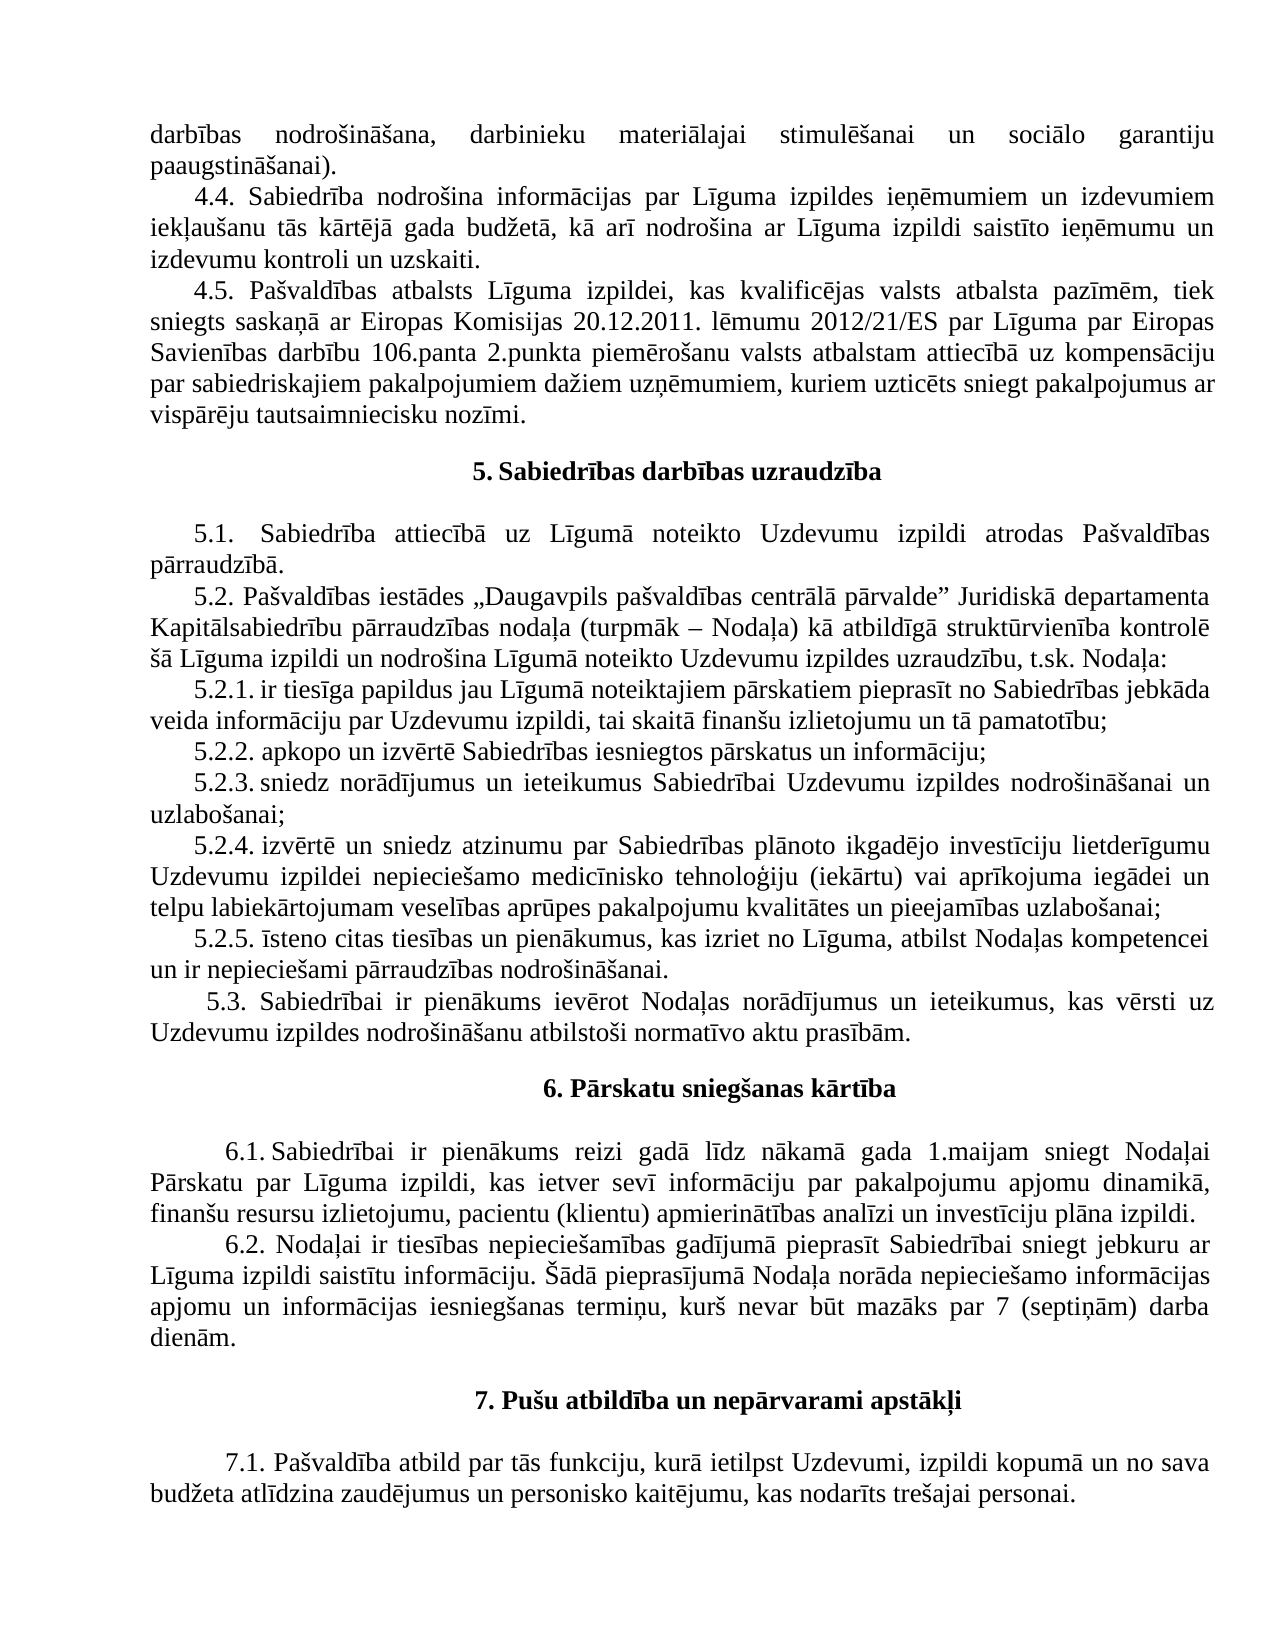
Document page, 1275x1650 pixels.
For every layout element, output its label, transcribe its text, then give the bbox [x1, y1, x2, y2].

text 5.3. Sabiedrībai ir pienākums ievērot Nodaļas norādījumus un ieteikumus, kas vērsti uz Uzdevumu izpildes nodrošināšanu atbilstoši normatīvo aktu prasībām. [150, 984, 1216, 1047]
text 4.4. Sabiedrība nodrošina informācijas par Līguma izpildes ieņēmumiem un izdevumiem iekļaušanu tās kārtējā gada budžetā, kā arī nodrošina ar Līguma izpildi saistīto ieņēmumu un izdevumu kontroli un uzskaiti. [150, 180, 1216, 274]
text 5. Sabiedrības darbības uzraudzība [150, 455, 1211, 486]
text 5.1. Sabiedrība attiecībā uz Līgumā noteikto Uzdevumu izpildi atrodas Pašvaldības pārraudzībā. [150, 517, 1211, 580]
text 6.1. Sabiedrībai ir pienākums reizi gadā līdz nākamā gada 1.maijam sniegt Nodaļai Pārskatu par Līguma izpildi, kas ietver sevī informāciju par pakalpojumu apjomu dinamikā, finanšu resursu izlietojumu, pacientu (klientu) apmierinātības analīzi un investīciju plāna izpildi. [150, 1135, 1211, 1228]
text 4.5. Pašvaldības atbalsts Līguma izpildei, kas kvalificējas valsts atbalsta pazīmēm, tiek sniegts saskaņā ar Eiropas Komisijas 20.12.2011. lēmumu 2012/21/ES par Līguma par Eiropas Savienības darbību 106.panta 2.punkta piemērošanu valsts atbalstam attiecībā uz kompensāciju par sabiedriskajiem pakalpojumiem dažiem uzņēmumiem, kuriem uzticēts sniegt pakalpojumus ar vispārēju tautsaimniecisku nozīmi. [150, 274, 1216, 429]
text 5.2.2. apkopo un izvērtē Sabiedrības iesniegtos pārskatus un informāciju; [150, 735, 1211, 767]
text 6.2. Nodaļai ir tiesības nepieciešamības gadījumā pieprasīt Sabiedrībai sniegt jebkuru ar Līguma izpildi saistītu informāciju. Šādā pieprasījumā Nodaļa norāda nepieciešamo informācijas apjomu un informācijas iesniegšanas termiņu, kurš nevar būt mazāks par 7 (septiņām) darba dienām. [150, 1228, 1211, 1353]
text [150, 118, 1216, 180]
text 6. Pārskatu sniegšanas kārtība [150, 1072, 1216, 1103]
text 5.2. Pašvaldības iestādes „Daugavpils pašvaldības centrālā pārvalde” Juridiskā departamenta Kapitālsabiedrību pārraudzības nodaļa (turpmāk – Nodaļa) kā atbildīgā struktūrvienība kontrolē šā Līguma izpildi un nodrošina Līgumā noteikto Uzdevumu izpildes uzraudzību, t.sk. Nodaļa: [150, 580, 1211, 673]
text 5.2.1. ir tiesīga papildus jau Līgumā noteiktajiem pārskatiem pieprasīt no Sabiedrības jebkāda veida informāciju par Uzdevumu izpildi, tai skaitā finanšu izlietojumu un tā pamatotību; [150, 673, 1211, 735]
text 7.1. Pašvaldība atbild par tās funkciju, kurā ietilpst Uzdevumi, izpildi kopumā un no sava budžeta atlīdzina zaudējumus un personisko kaitējumu, kas nodarīts trešajai personai. [150, 1446, 1211, 1508]
text 7. Pušu atbildība un nepārvarami apstākļi [150, 1384, 1211, 1415]
text 5.2.5. īsteno citas tiesības un pienākumus, kas izriet no Līguma, atbilst Nodaļas kompetencei un ir nepieciešami pārraudzības nodrošināšanai. [150, 922, 1211, 984]
text 5.2.3. sniedz norādījumus un ieteikumus Sabiedrībai Uzdevumu izpildes nodrošināšanai un uzlabošanai; [150, 767, 1211, 829]
text 5.2.4. izvērtē un sniedz atzinumu par Sabiedrības plānoto ikgadējo investīciju lietderīgumu Uzdevumu izpildei nepieciešamo medicīnisko tehnoloģiju (iekārtu) vai aprīkojuma iegādei un telpu labiekārtojumam veselības aprūpes pakalpojumu kvalitātes un pieejamības uzlabošanai; [150, 829, 1211, 922]
